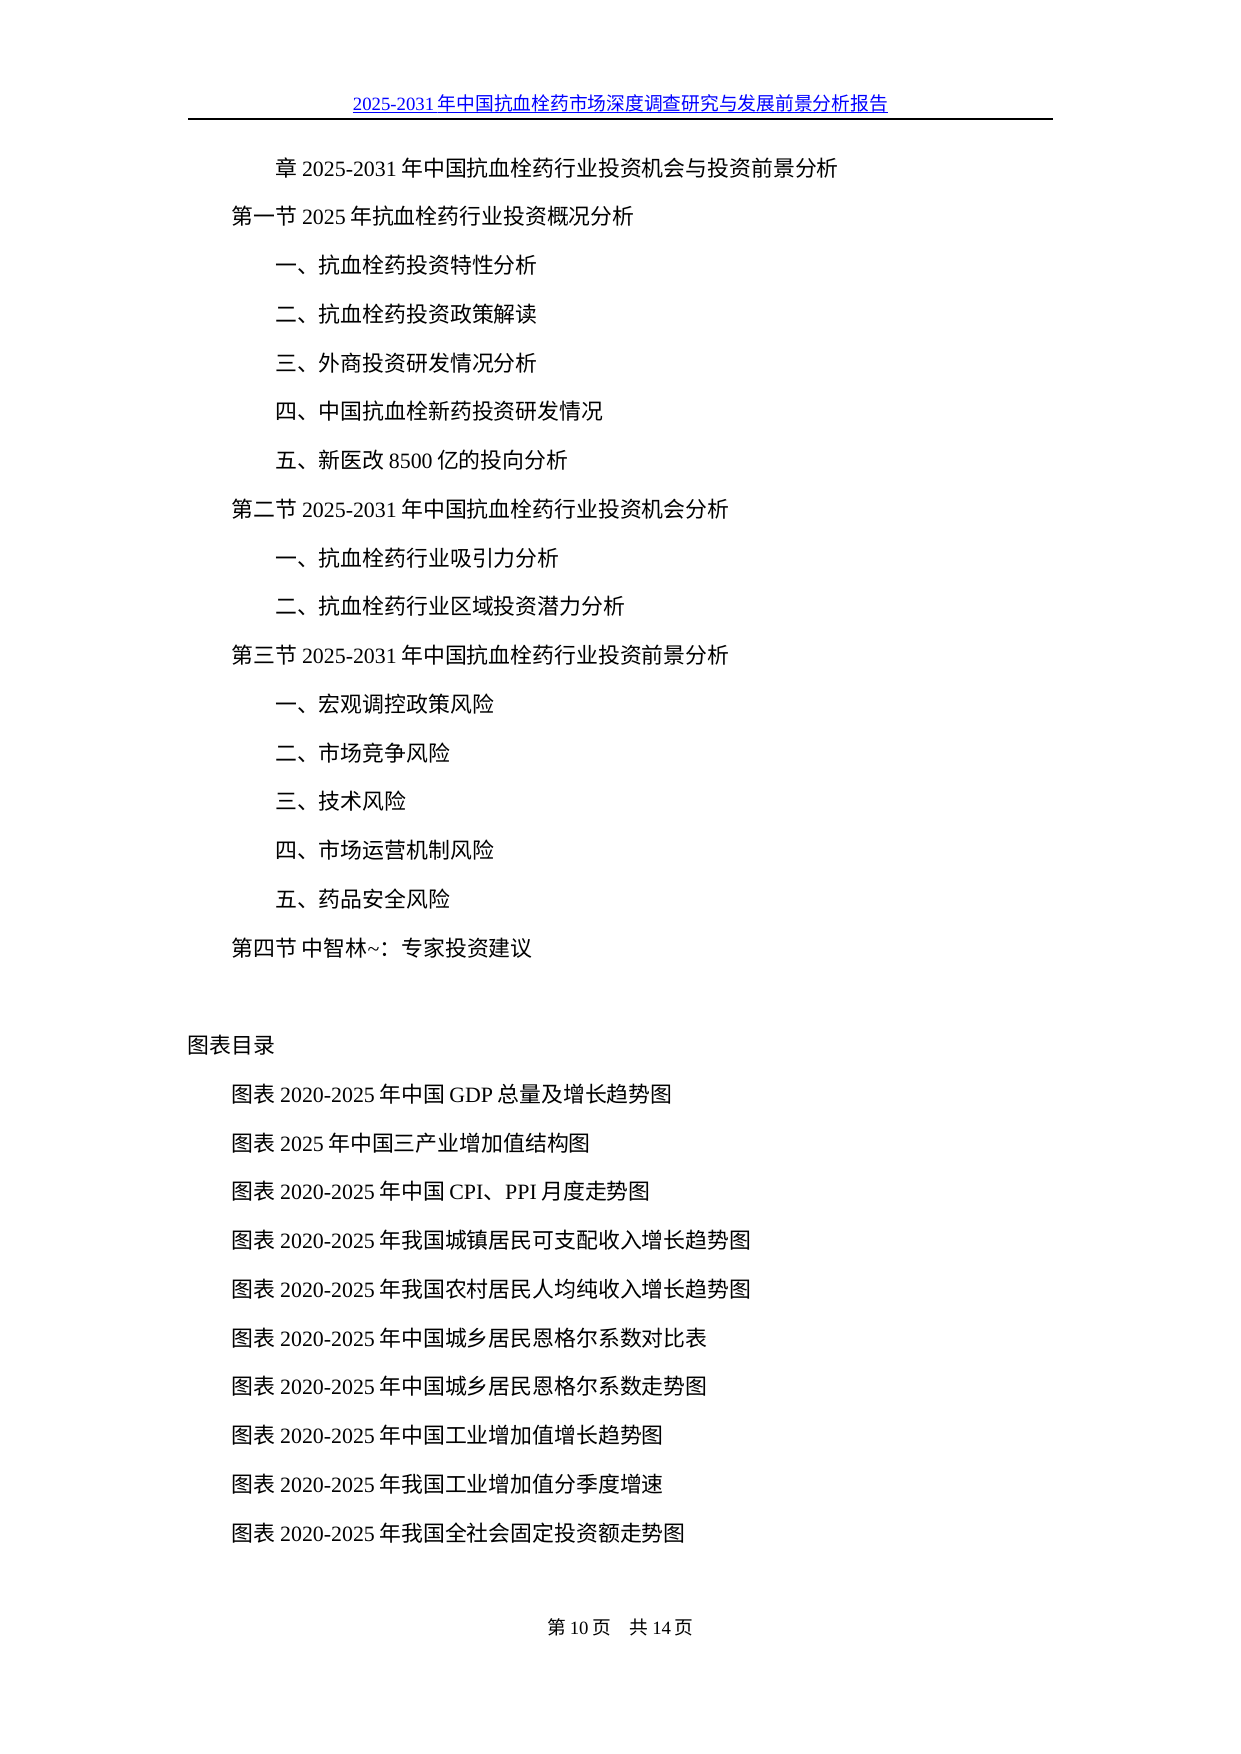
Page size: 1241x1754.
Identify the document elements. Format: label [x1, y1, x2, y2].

text [187, 150, 1053, 1548]
